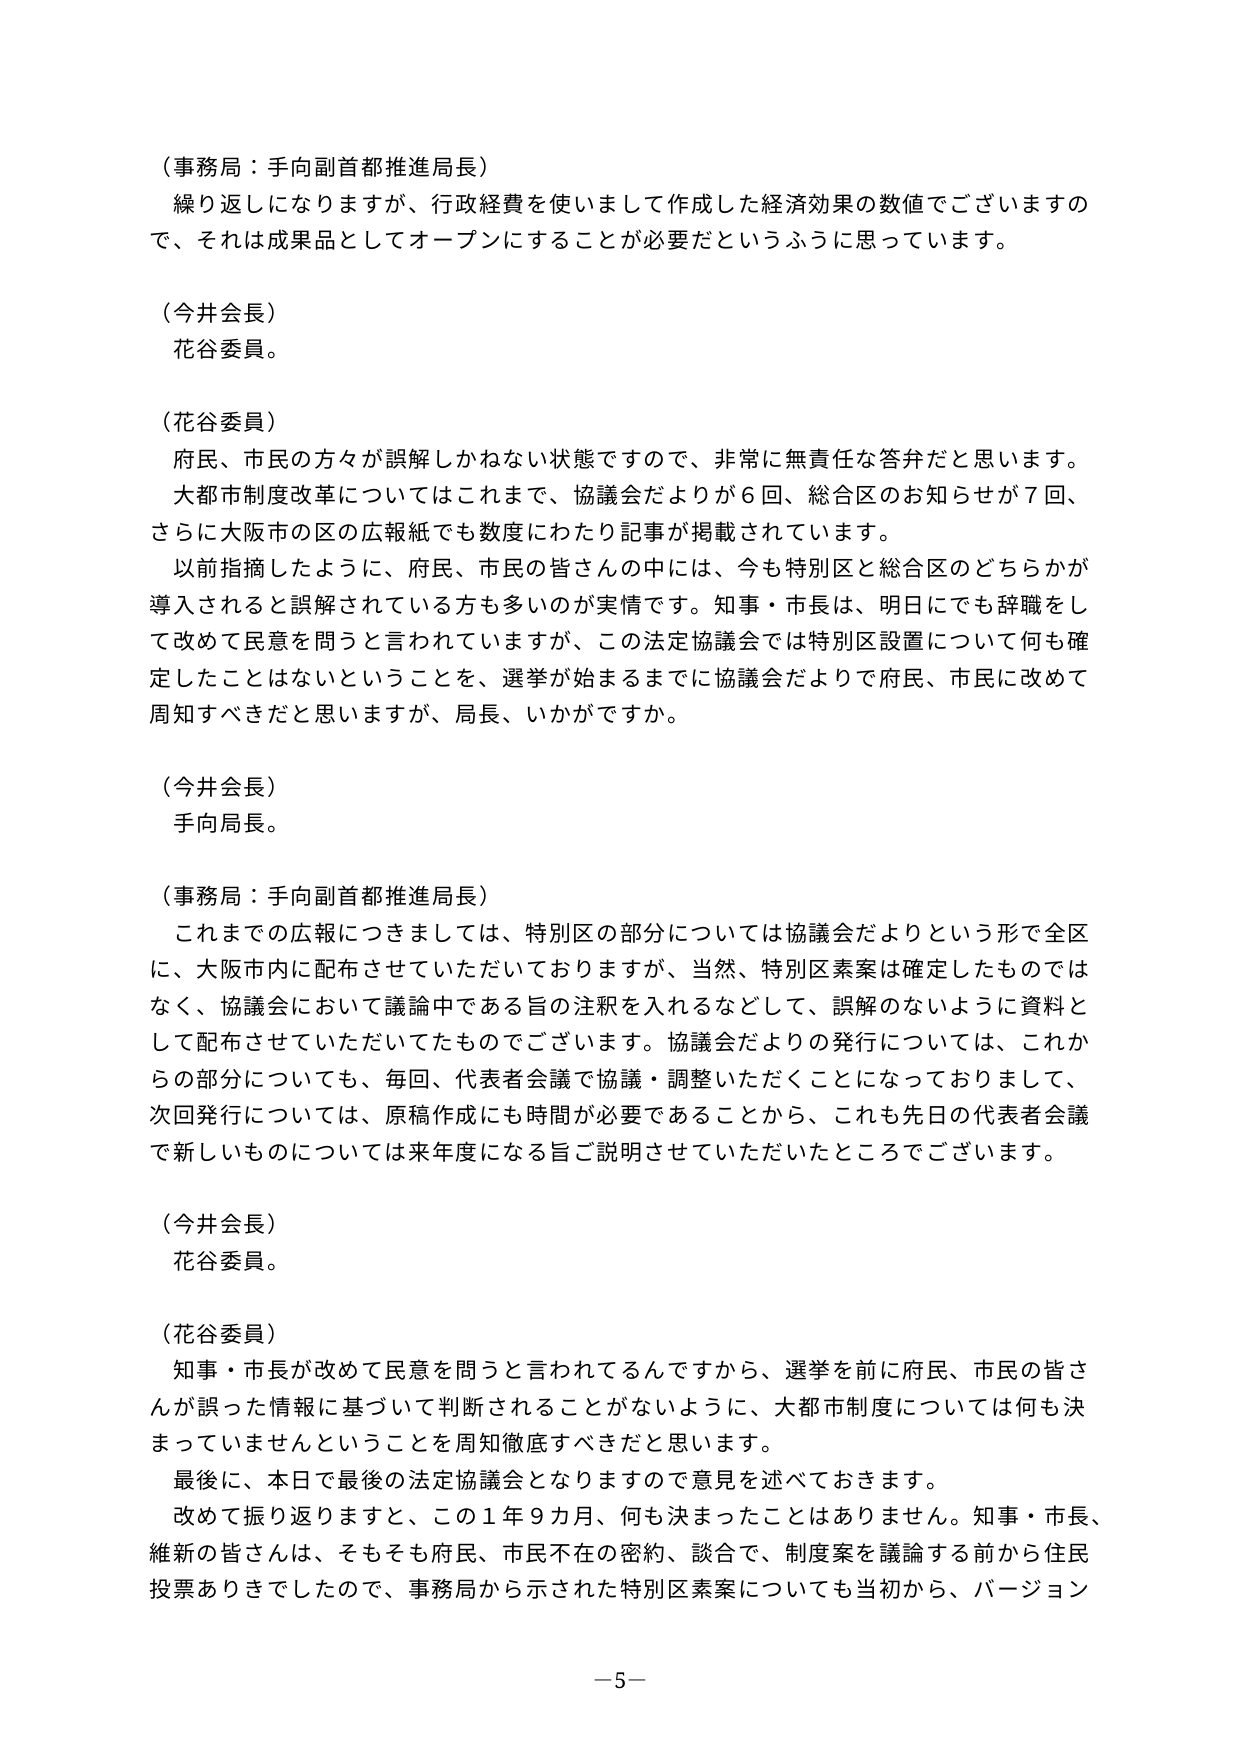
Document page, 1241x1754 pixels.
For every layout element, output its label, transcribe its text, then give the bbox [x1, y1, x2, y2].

text （今井会長） [149, 1205, 1091, 1242]
text これまでの広報につきましては、特別区の部分については協議会だよりという形で全区に、大阪市内に配布させていただいておりますが、当然、特別区素案は確定したものではなく、協議会において議論中である旨の注釈を入れるなどして、誤解のないように資料として配布させていただいてたものでございます。協議会だよりの発行については、これからの部分についても、毎回、代表者会議で協議・調整いただくことになっておりまして、次回発行については、原稿作成にも時間が必要であることから、これも先日の代表者会議で新しいものについては来年度になる旨ご説明させていただいたところでございます。 [149, 913, 1091, 1169]
text （花谷委員） [149, 1314, 1091, 1351]
text 以前指摘したように、府民、市民の皆さんの中には、今も特別区と総合区のどちらかが導入されると誤解されている方も多いのが実情です。知事・市長は、明日にでも辞職をして改めて民意を問うと言われていますが、この法定協議会では特別区設置について何も確定したことはないということを、選挙が始まるまでに協議会だよりで府民、市民に改めて周知すべきだと思いますが、局長、いかがですか。 [149, 549, 1091, 731]
text （今井会長） [149, 768, 1091, 804]
text 最後に、本日で最後の法定協議会となりますので意見を述べておきます。 [149, 1460, 1091, 1497]
text （事務局：手向副首都推進局長） [149, 148, 1091, 184]
text 手向局長。 [149, 804, 1091, 841]
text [149, 1497, 1091, 1606]
text （花谷委員） [149, 403, 1091, 439]
text 府民、市民の方々が誤解しかねない状態ですので、非常に無責任な答弁だと思います。 [149, 439, 1091, 476]
text （今井会長） [149, 294, 1091, 330]
text 繰り返しになりますが、行政経費を使いまして作成した経済効果の数値でございますので、それは成果品としてオープンにすることが必要だというふうに思っています。 [149, 184, 1091, 257]
text 花谷委員。 [149, 1242, 1091, 1278]
text 知事・市長が改めて民意を問うと言われてるんですから、選挙を前に府民、市民の皆さんが誤った情報に基づいて判断されることがないように、大都市制度については何も決まっていませんということを周知徹底すべきだと思います。 [149, 1351, 1091, 1460]
text 大都市制度改革についてはこれまで、協議会だよりが６回、総合区のお知らせが７回、さらに大阪市の区の広報紙でも数度にわたり記事が掲載されています。 [149, 476, 1091, 549]
text 花谷委員。 [149, 330, 1091, 367]
text （事務局：手向副首都推進局長） [149, 877, 1091, 913]
